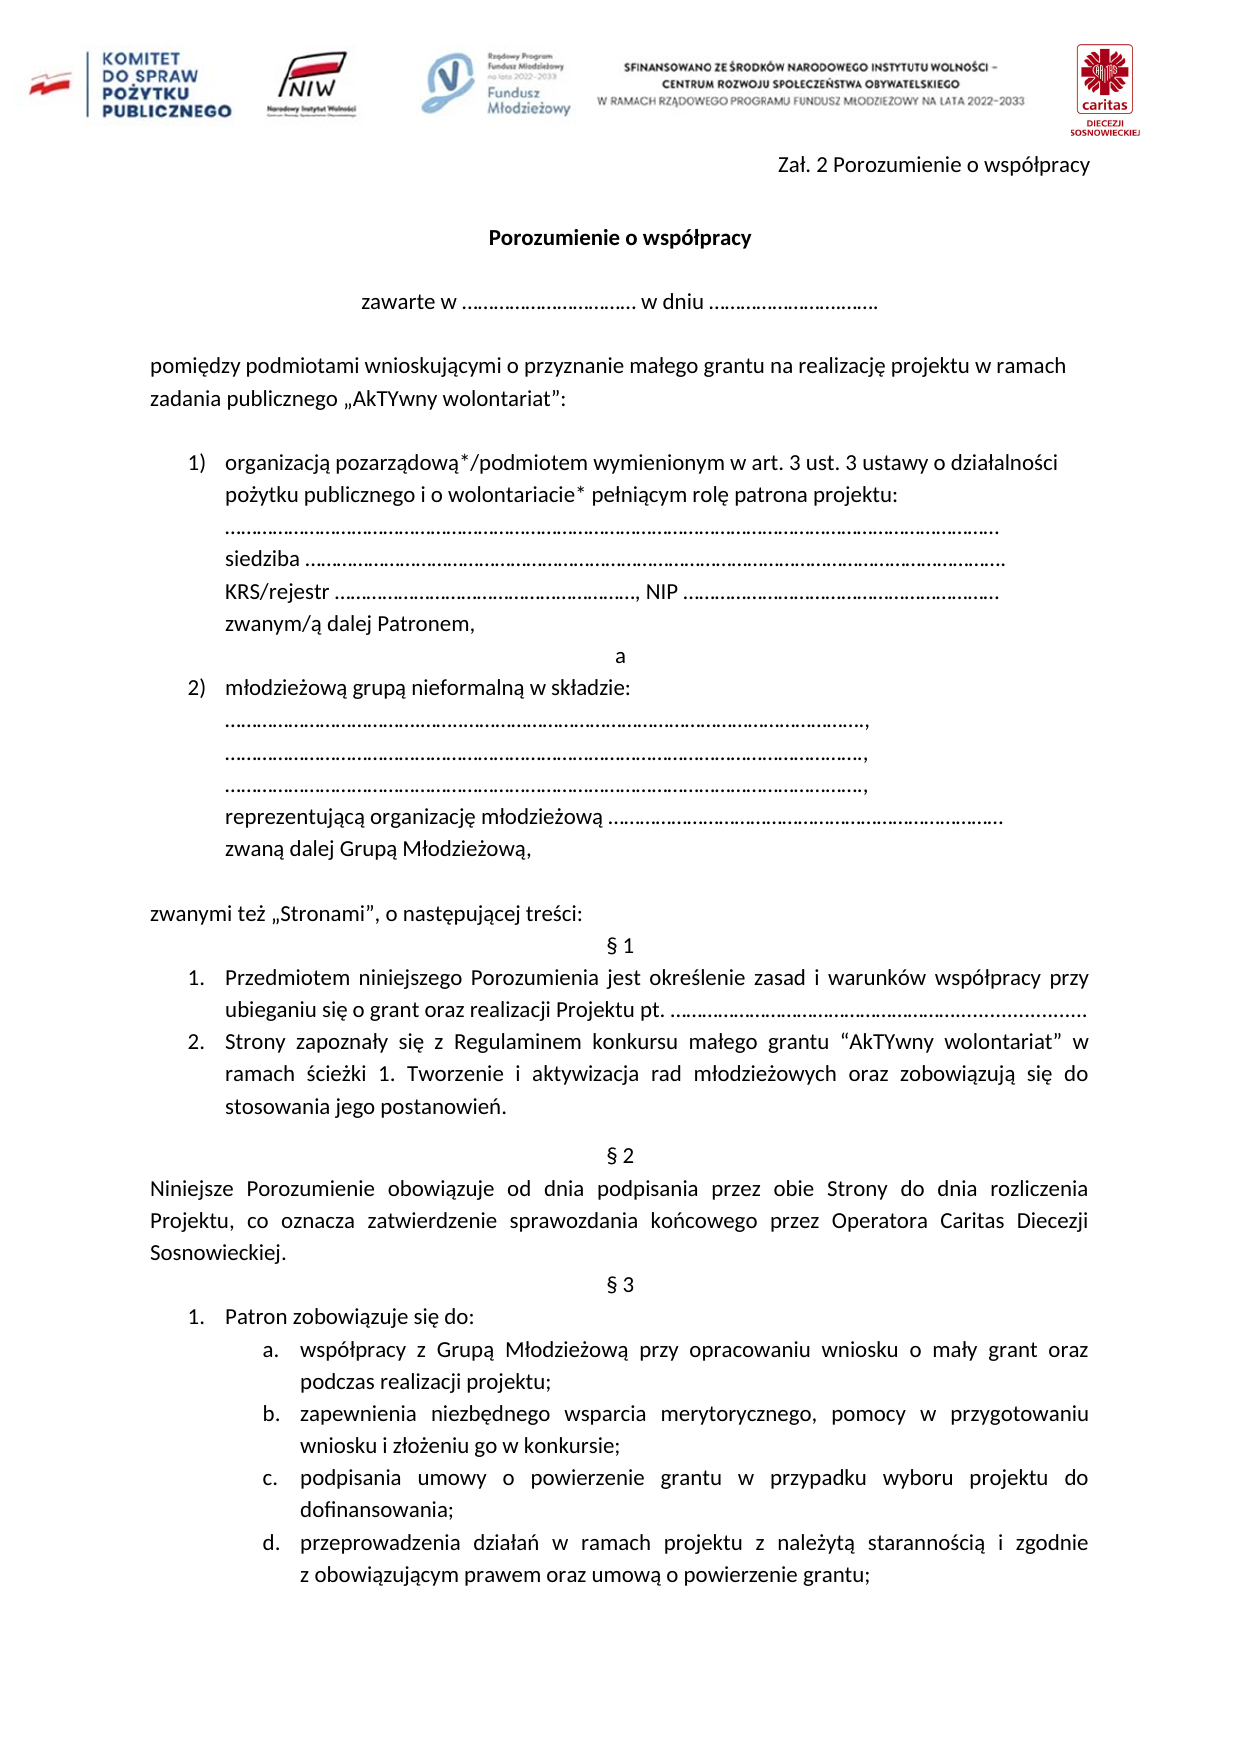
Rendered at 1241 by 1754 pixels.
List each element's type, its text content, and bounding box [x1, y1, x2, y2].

list podpisania umowy o powierzenie grantu w przypadku wyboru projektu do dofinansowania; [262, 1463, 1090, 1524]
text § 2 [150, 1142, 1090, 1169]
text pomiędzy podmiotami wnioskującymi o przyznanie małego grantu na realizację projektu w ramach zadania publicznego „AkTYwny wolontariat”: [150, 351, 1090, 412]
text KRS/rejestr …………………………………………………, NIP …………………………………………………… zwanym/ą dalej Patronem, [225, 577, 1090, 637]
text ………………………………………………………………………………………………………………………………… [225, 512, 1090, 540]
list Strony zapoznały się z Regulaminem konkursu małego grantu “AkTYwny wolontariat” w ramach ścieżki 1. Tworzenie i aktywizacja rad młodzieżowych oraz zobowiązują się do stosowania jego postanowień. [187, 1027, 1090, 1120]
text zawarte w …………………………… w dniu …………………….……. [150, 287, 1090, 315]
picture [13, 0, 1040, 211]
list Przedmiotem niniejszego Porozumienia jest określenie zasad i warunków współpracy przy ubieganiu się o grant oraz realizacji Projektu pt. ………………………………………………....................... [187, 963, 1090, 1023]
text reprezentującą organizację młodzieżową ………………………………………………………………… [225, 802, 1090, 830]
text § 3 [150, 1270, 1090, 1298]
text …………………………………………………………………………………………………………., …………………………………………………………………………………………………………., [225, 738, 1090, 798]
list młodzieżową grupą nieformalną w składzie: [187, 673, 1090, 701]
picture [1071, 44, 1140, 136]
text § 1 [150, 931, 1090, 959]
text Niniejsze Porozumienie obowiązuje od dnia podpisania przez obie Strony do dnia rozliczenia Projektu, co oznacza zatwierdzenie sprawozdania końcowego przez Operatora Caritas Diecezji Sosnowieckiej. [150, 1174, 1090, 1266]
text zwaną dalej Grupą Młodzieżową, [225, 834, 1090, 862]
list Patron zobowiązuje się do: [187, 1302, 1090, 1331]
text ……………………………….……..…………………………………………………………………., [225, 706, 1090, 733]
list organizacją pozarządową*/podmiotem wymienionym w art. 3 ust. 3 ustawy o działalności pożytku publicznego i o wolontariacie* pełniącym rolę patrona projektu: [187, 448, 1090, 508]
text Zał. 2 Porozumienie o współpracy [150, 150, 1090, 178]
text Porozumienie o współpracy [150, 223, 1090, 251]
list współpracy z Grupą Młodzieżową przy opracowaniu wniosku o mały grant oraz podczas realizacji projektu; [262, 1335, 1090, 1395]
text a [150, 641, 1090, 669]
text zwanymi też „Stronami”, o następującej treści: [150, 899, 1090, 927]
text siedziba ……………………………………………………………………………………………………………………. [225, 544, 1090, 573]
list zapewnienia niezbędnego wsparcia merytorycznego, pomocy w przygotowaniu wniosku i złożeniu go w konkursie; [262, 1399, 1090, 1459]
list przeprowadzenia działań w ramach projektu z należytą starannością i zgodnie z obowiązującym prawem oraz umową o powierzenie grantu; [262, 1528, 1090, 1588]
